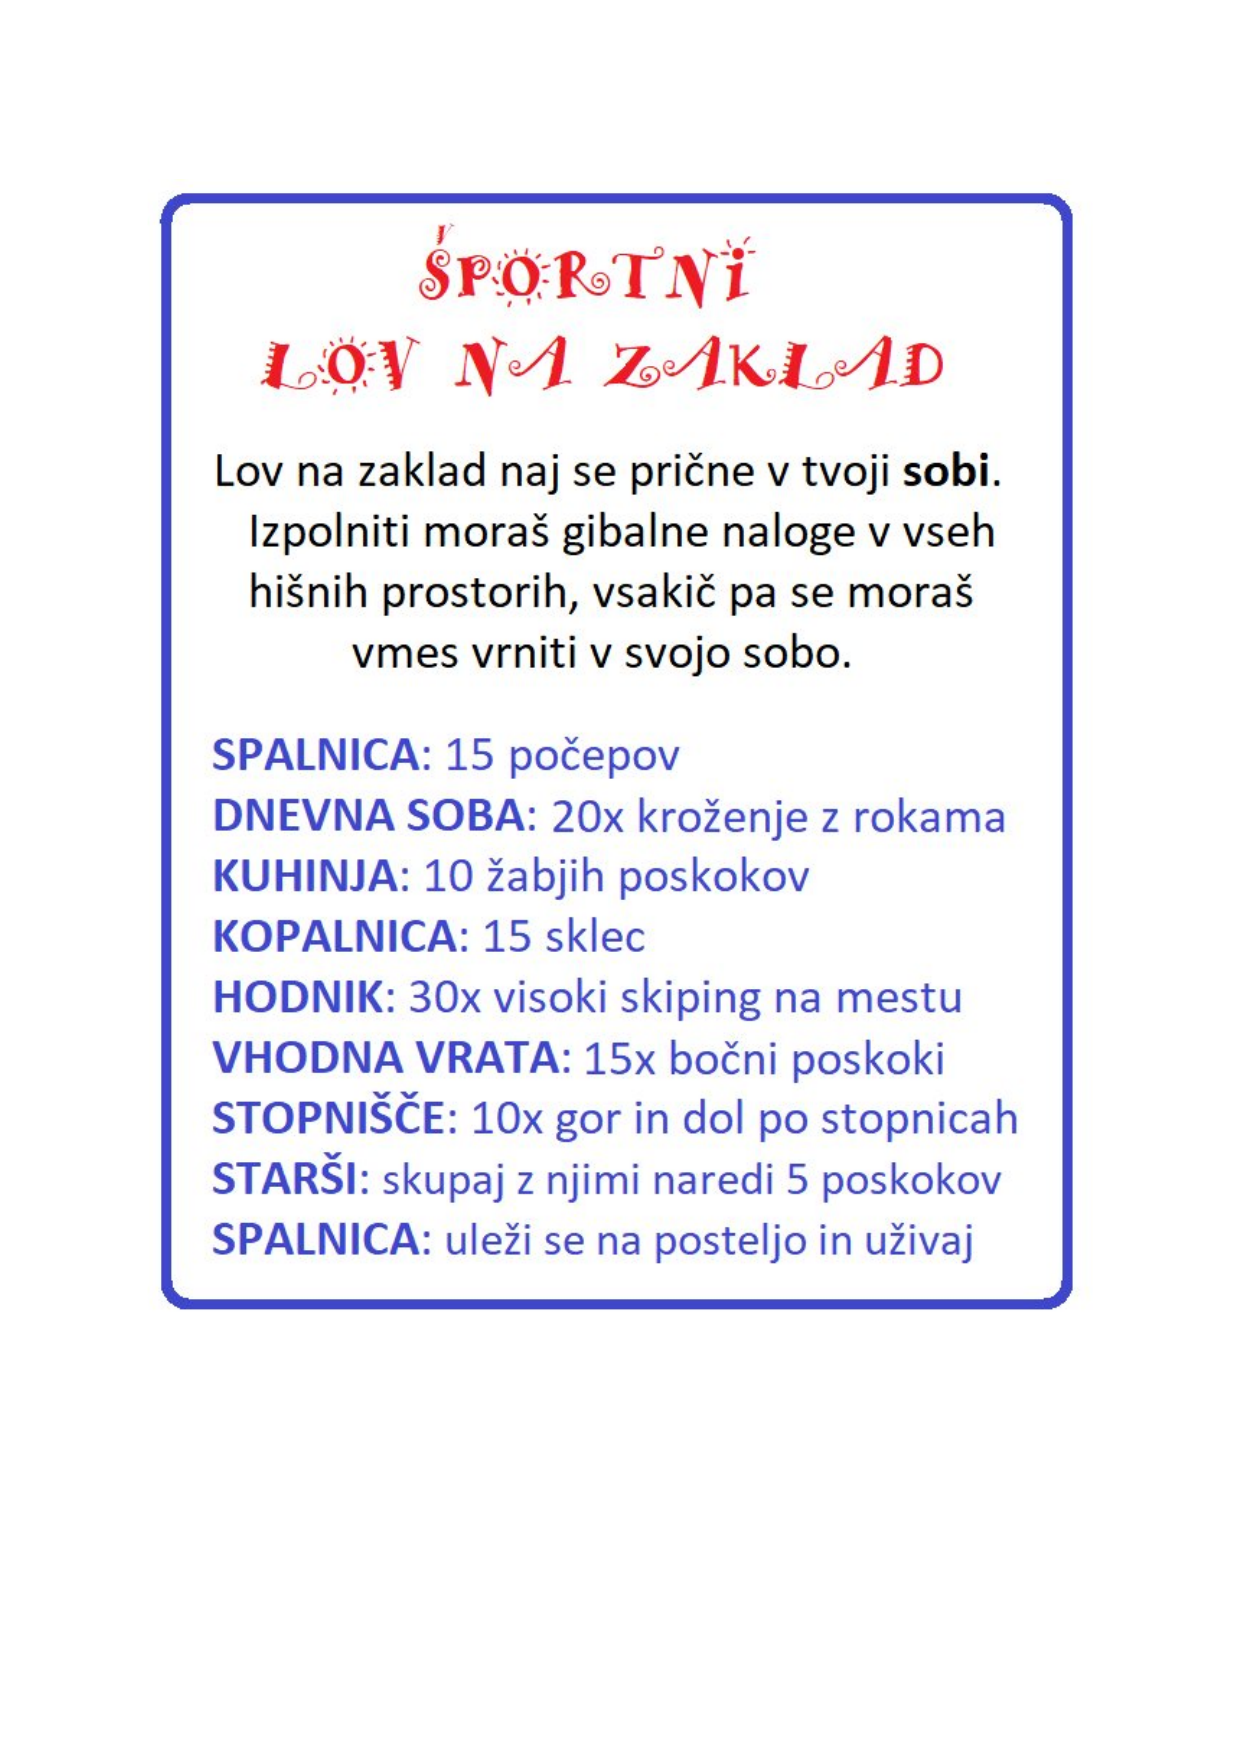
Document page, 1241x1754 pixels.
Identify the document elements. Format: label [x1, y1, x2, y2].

picture [147, 179, 1093, 1324]
